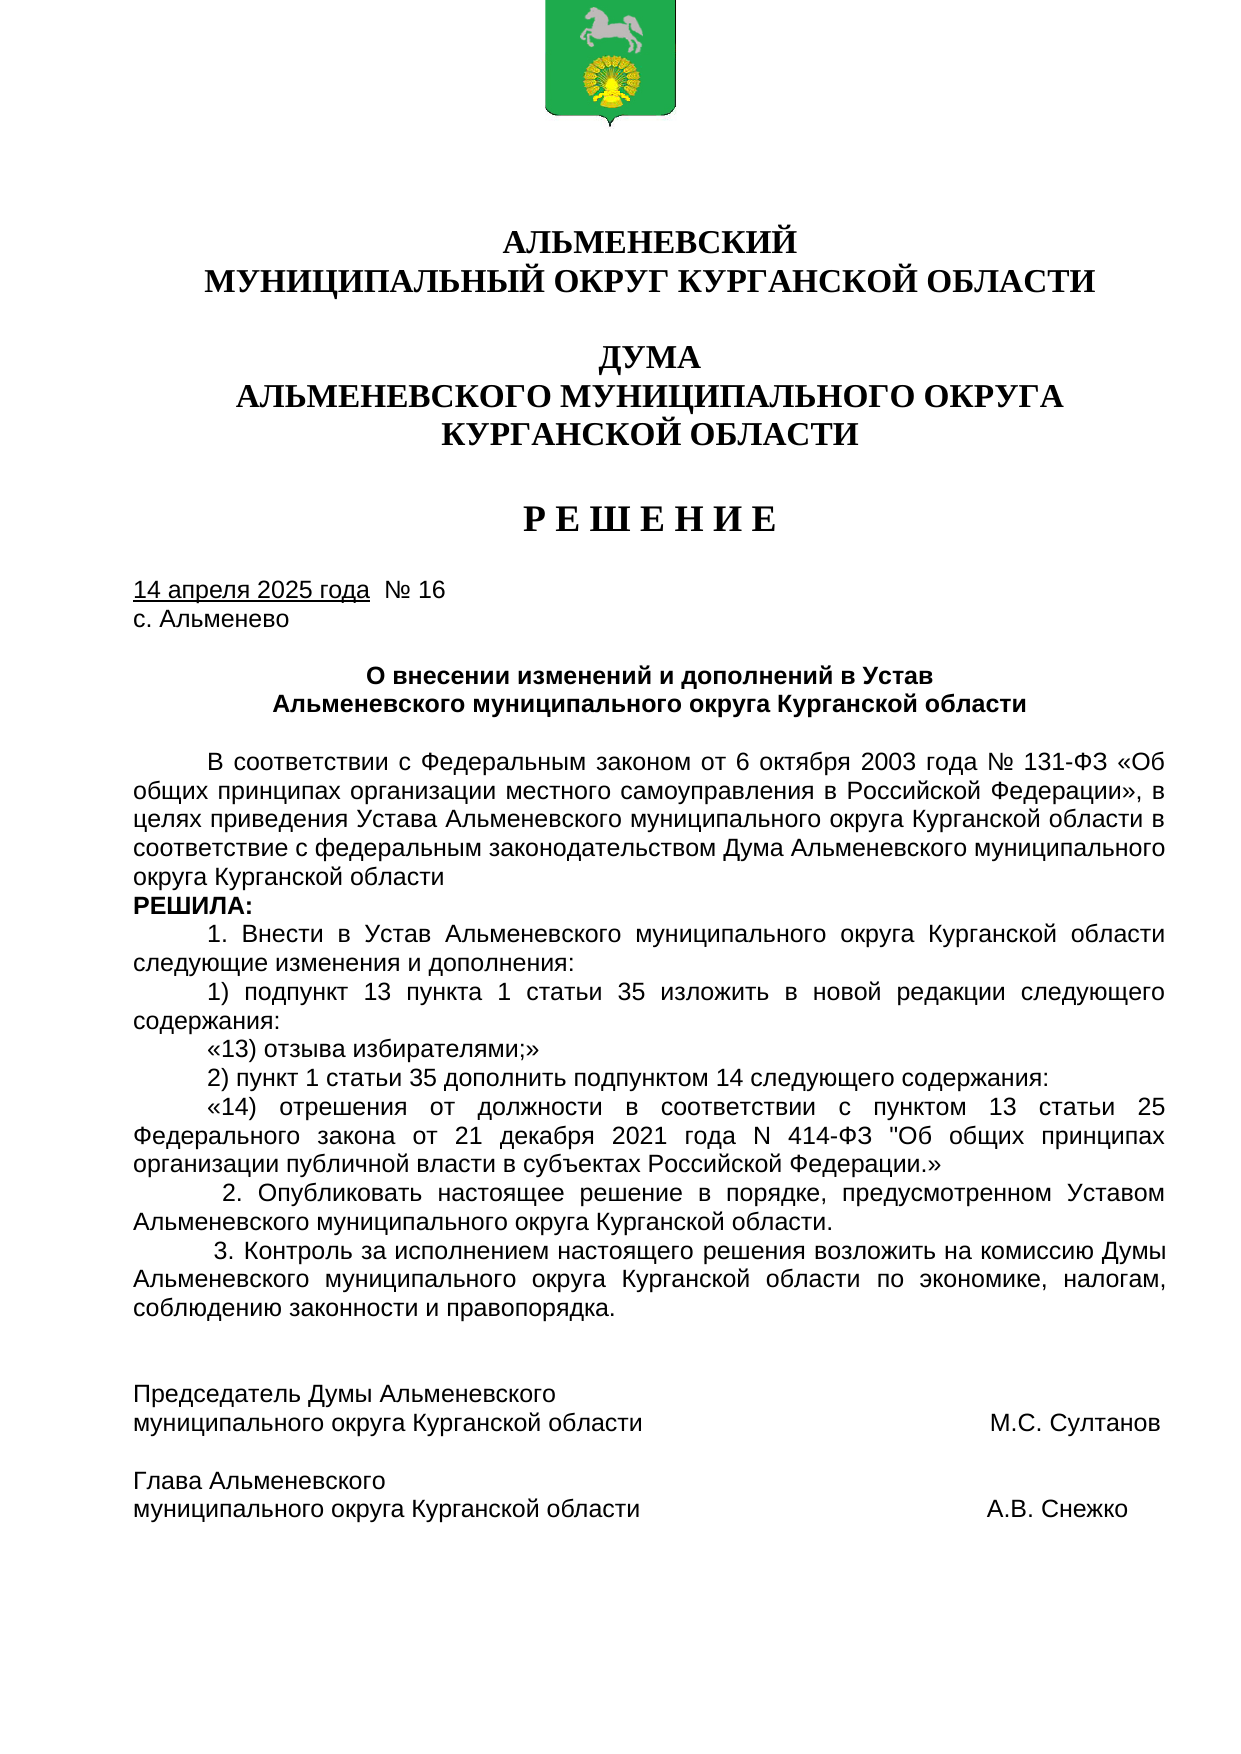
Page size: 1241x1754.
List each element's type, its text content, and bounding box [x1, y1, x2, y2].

text «13) отзыва избирателями;» [133, 1034, 1167, 1063]
text О внесении изменений и дополнений в Устав [133, 661, 1167, 689]
text РЕШИЛА: [133, 891, 1167, 919]
text «14) отрешения от должности в соответствии с пунктом 13 статьи 25 Федерального закона от 21 декабря 2021 года N 414-ФЗ "Об общих принципах организации публичной власти в субъектах Российской Федерации.» [133, 1092, 1167, 1178]
text 14 апреля 2025 года № 16 [133, 576, 1167, 604]
text 1. Внести в Устав Альменевского муниципального округа Курганской области следующие изменения и дополнения: [133, 919, 1167, 977]
title муниципального округа Курганской области А.В. Снежко [133, 1494, 1167, 1523]
text 2) пункт 1 статьи 35 дополнить подпунктом 14 следующего содержания: [133, 1063, 1167, 1092]
text Альменевского муниципального округа Курганской области [133, 689, 1167, 718]
picture [545, 0, 677, 129]
text В соответствии с Федеральным законом от 6 октября 2003 года № 131-ФЗ «Об общих принципах организации местного самоуправления в Российской Федерации», в целях приведения Устава Альменевского муниципального округа Курганской области в соответствие с федеральным законодательством Дума Альменевского муниципального округа Курганской области [133, 747, 1167, 891]
text Глава Альменевского [133, 1466, 1167, 1494]
text Председатель Думы Альменевского [133, 1379, 1167, 1408]
text 1) подпункт 13 пункта 1 статьи 35 изложить в новой редакции следующего содержания: [133, 977, 1167, 1034]
text ДУМА [133, 338, 1167, 376]
text Р Е Ш Е Н И Е [133, 496, 1167, 539]
text МУНИЦИПАЛЬНЫЙ ОКРУГ КУРГАНСКОЙ ОБЛАСТИ [133, 261, 1167, 299]
text муниципального округа Курганской области М.С. Султанов [133, 1408, 1167, 1437]
text АЛЬМЕНЕВСКИЙ [133, 223, 1167, 261]
text 3. Контроль за исполнением настоящего решения возложить на комиссию Думы Альменевского муниципального округа Курганской области по экономике, налогам, соблюдению законности и правопорядка. [133, 1236, 1167, 1322]
text с. Альменево [133, 604, 1167, 633]
list 2. Опубликовать настоящее решение в порядке, предусмотренном Уставом Альменевского муниципального округа Курганской области. [133, 1178, 1167, 1236]
text АЛЬМЕНЕВСКОГО МУНИЦИПАЛЬНОГО ОКРУГА КУРГАНСКОЙ ОБЛАСТИ [133, 376, 1167, 453]
